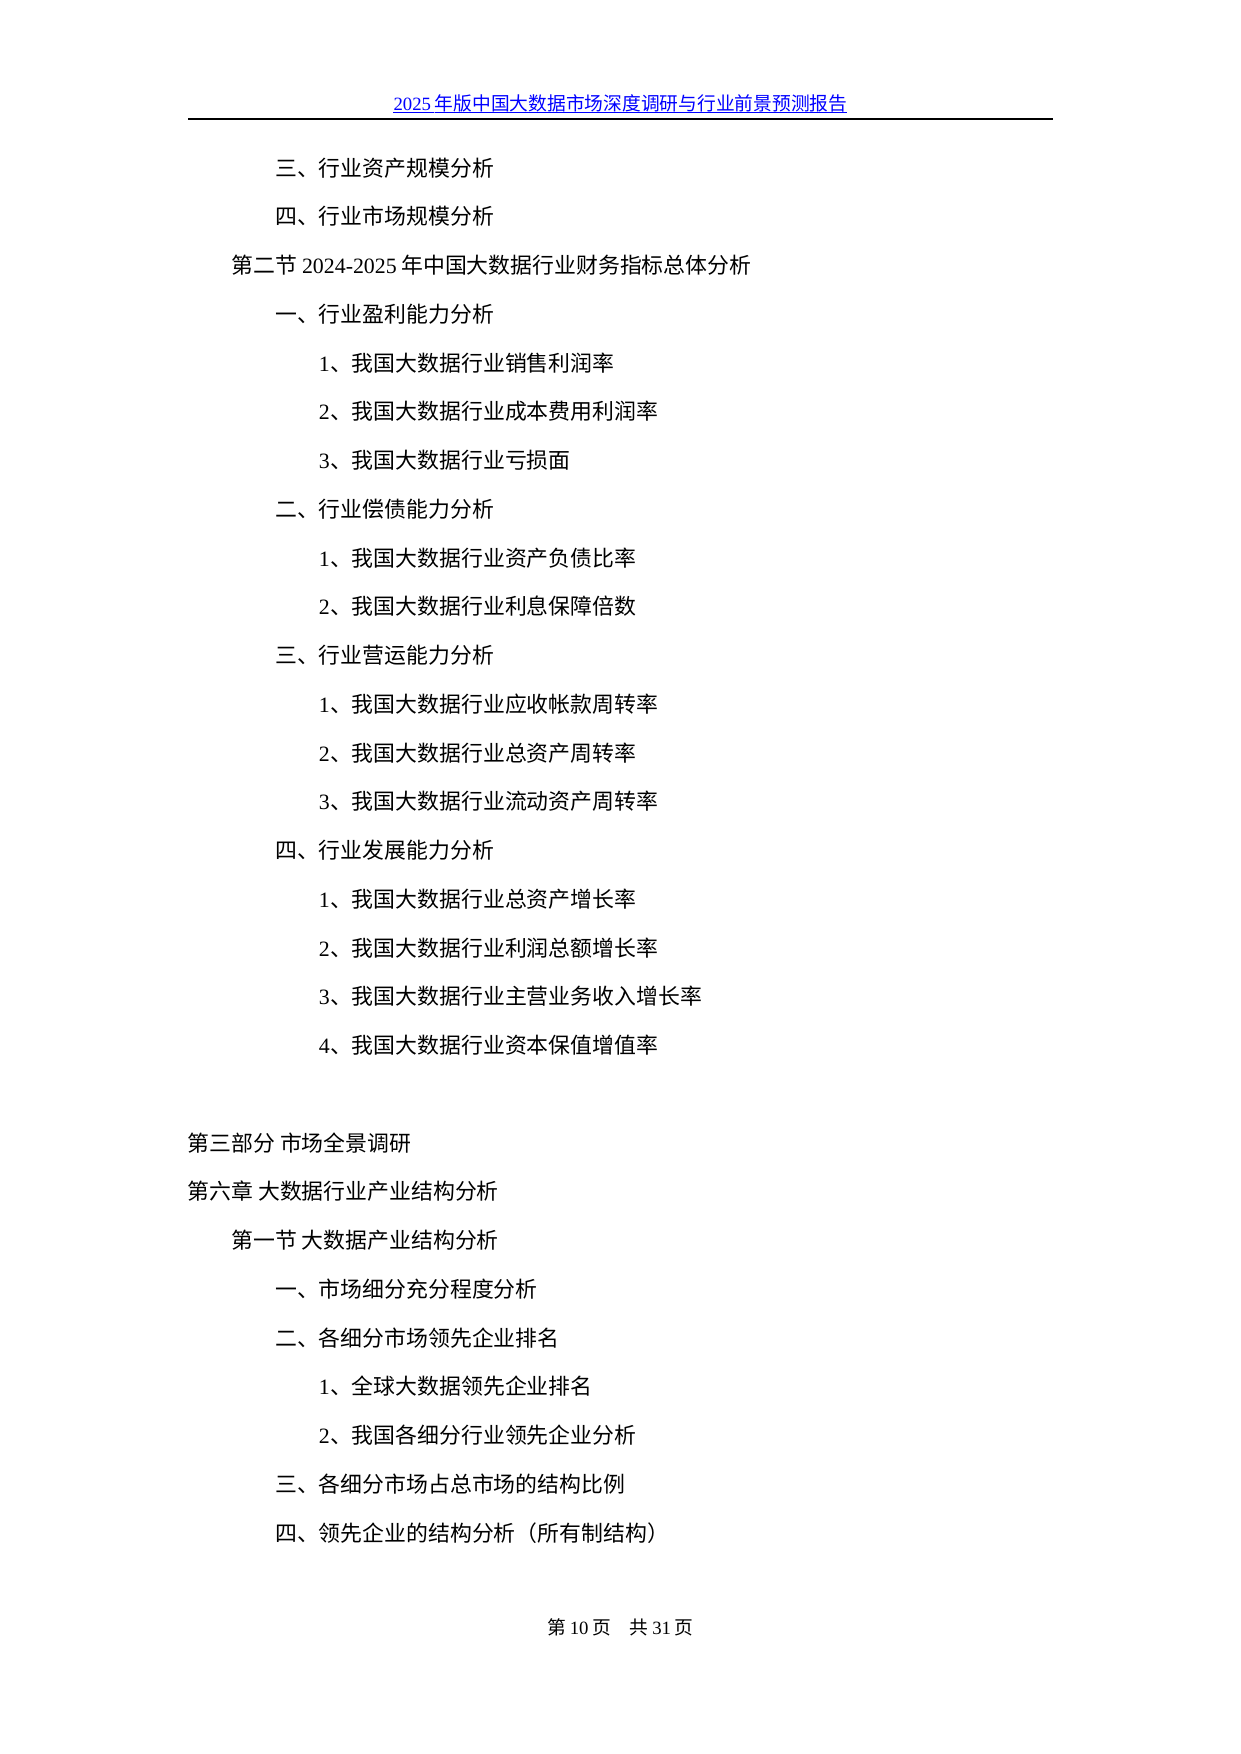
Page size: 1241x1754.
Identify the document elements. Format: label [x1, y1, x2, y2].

text [187, 150, 1053, 1548]
